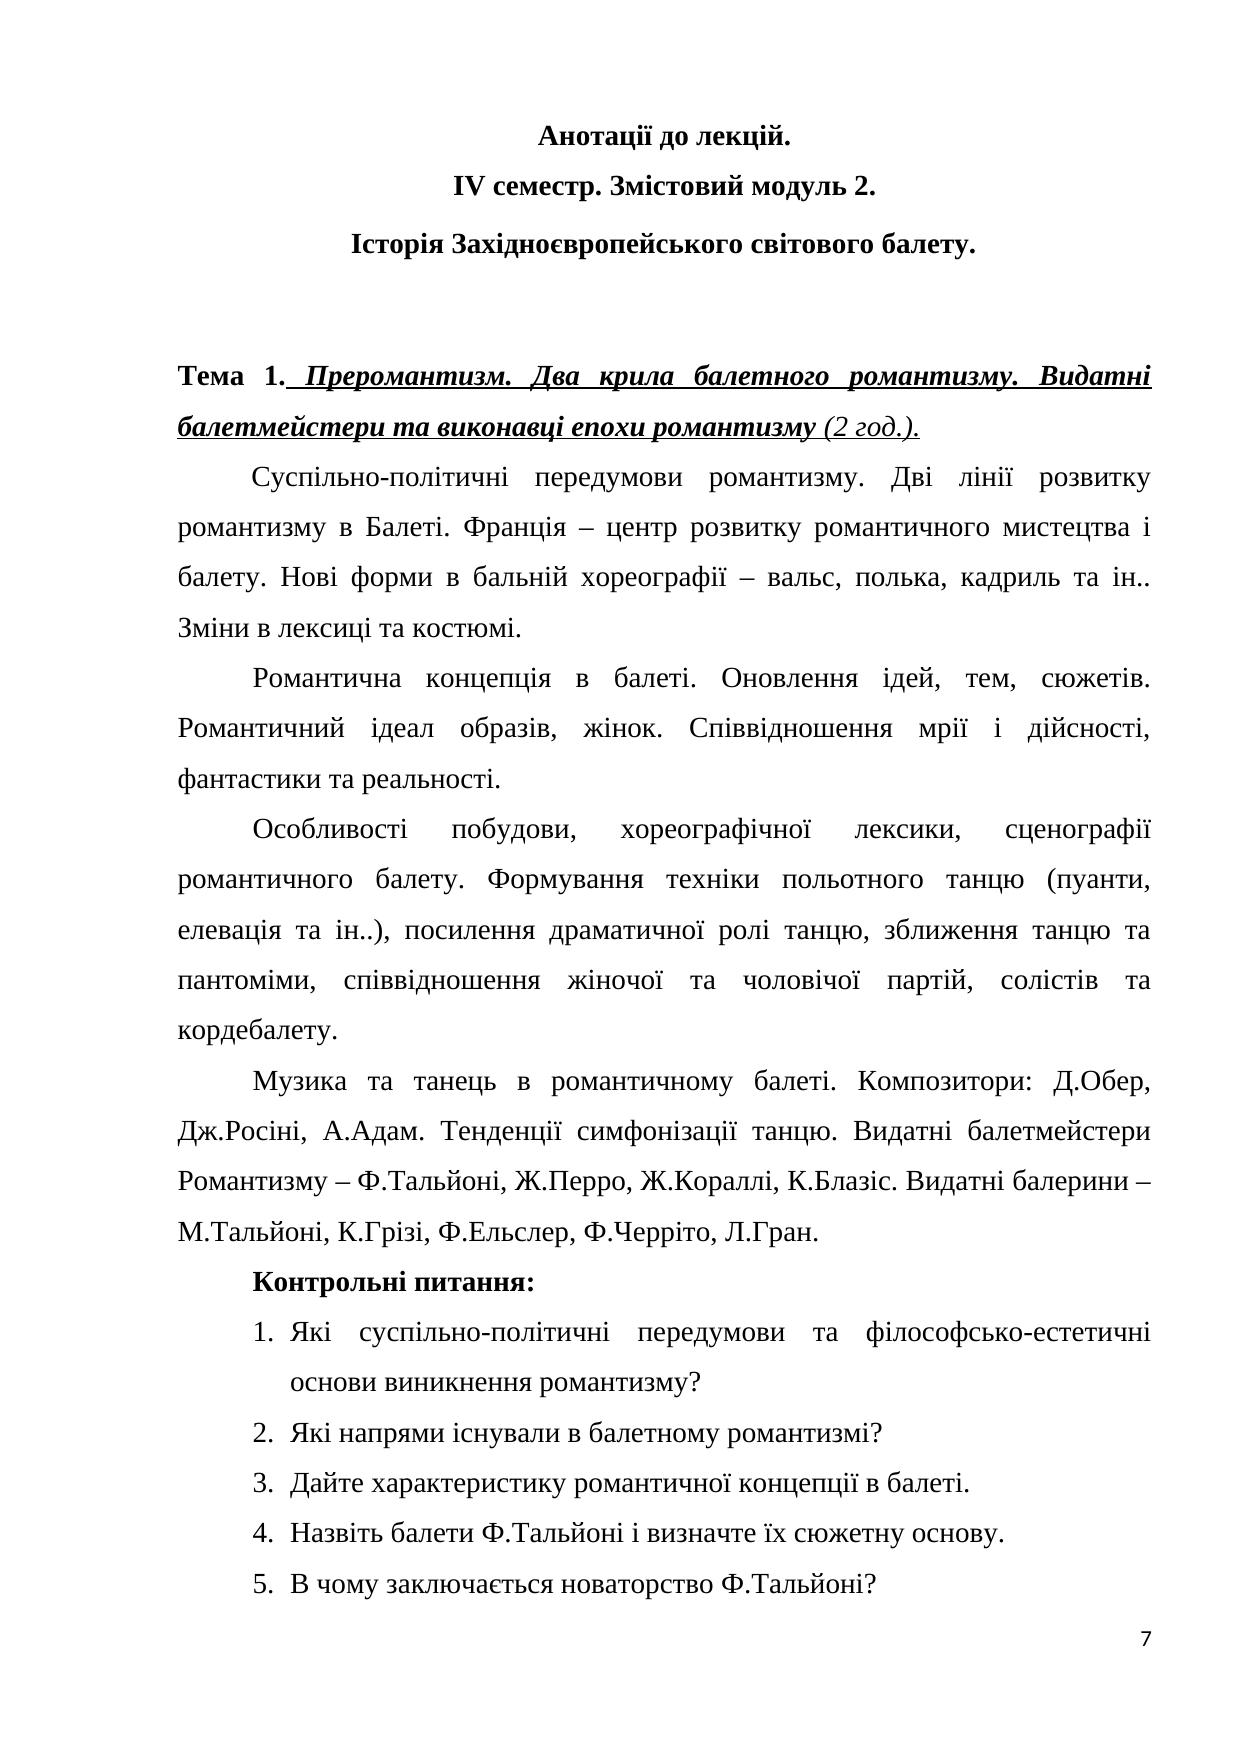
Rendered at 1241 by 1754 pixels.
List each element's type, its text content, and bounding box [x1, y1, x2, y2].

text Тема 1. Преромантизм. Два крила балетного романтизму. Видатні балетмейстери та виконавці епохи романтизму (2 год.). [177, 358, 1152, 442]
list Які напрями існували в балетному романтизмі? [252, 1415, 1152, 1448]
text Музика та танець в романтичному балеті. Композитори: Д.Обер, Дж.Росіні, А.Адам. Тенденції симфонізації танцю. Видатні балетмейстери Романтизму – Ф.Тальйоні, Ж.Перро, Ж.Кораллі, К.Блазіс. Видатні балерини – М.Тальйоні, К.Грізі, Ф.Ельслер, Ф.Черріто, Л.Гран. [177, 1063, 1152, 1247]
text Контрольні питання: [177, 1264, 1152, 1297]
text Особливості побудови, хореографічної лексики, сценографії романтичного балету. Формування техніки польотного танцю (пуанти, елевація та ін..), посилення драматичної ролі танцю, зближення танцю та пантоміми, співвідношення жіночої та чоловічої партій, солістів та кордебалету. [177, 811, 1152, 1046]
text Історія Західноєвропейського світового балету. [177, 219, 1149, 262]
list В чому заключається новаторство Ф.Тальйоні? [252, 1566, 1152, 1599]
text Романтична концепція в балеті. Оновлення ідей, тем, сюжетів. Романтичний ідеал образів, жінок. Співвідношення мрії і дійсності, фантастики та реальності. [177, 660, 1152, 794]
text Анотації до лекцій. [177, 118, 1152, 152]
list Дайте характеристику романтичної концепції в балеті. [252, 1465, 1152, 1499]
list Назвіть балети Ф.Тальйоні і визначте їх сюжетну основу. [252, 1516, 1152, 1549]
text ІV семестр. Змістовий модуль 2. [177, 168, 1152, 202]
list Які суспільно-політичні передумови та філософсько-естетичні основи виникнення романтизму? [252, 1314, 1152, 1398]
text Суспільно-політичні передумови романтизму. Дві лінії розвитку романтизму в Балеті. Франція – центр розвитку романтичного мистецтва і балету. Нові форми в бальній хореографії – вальс, полька, кадриль та ін.. Зміни в лексиці та костюмі. [177, 459, 1152, 643]
